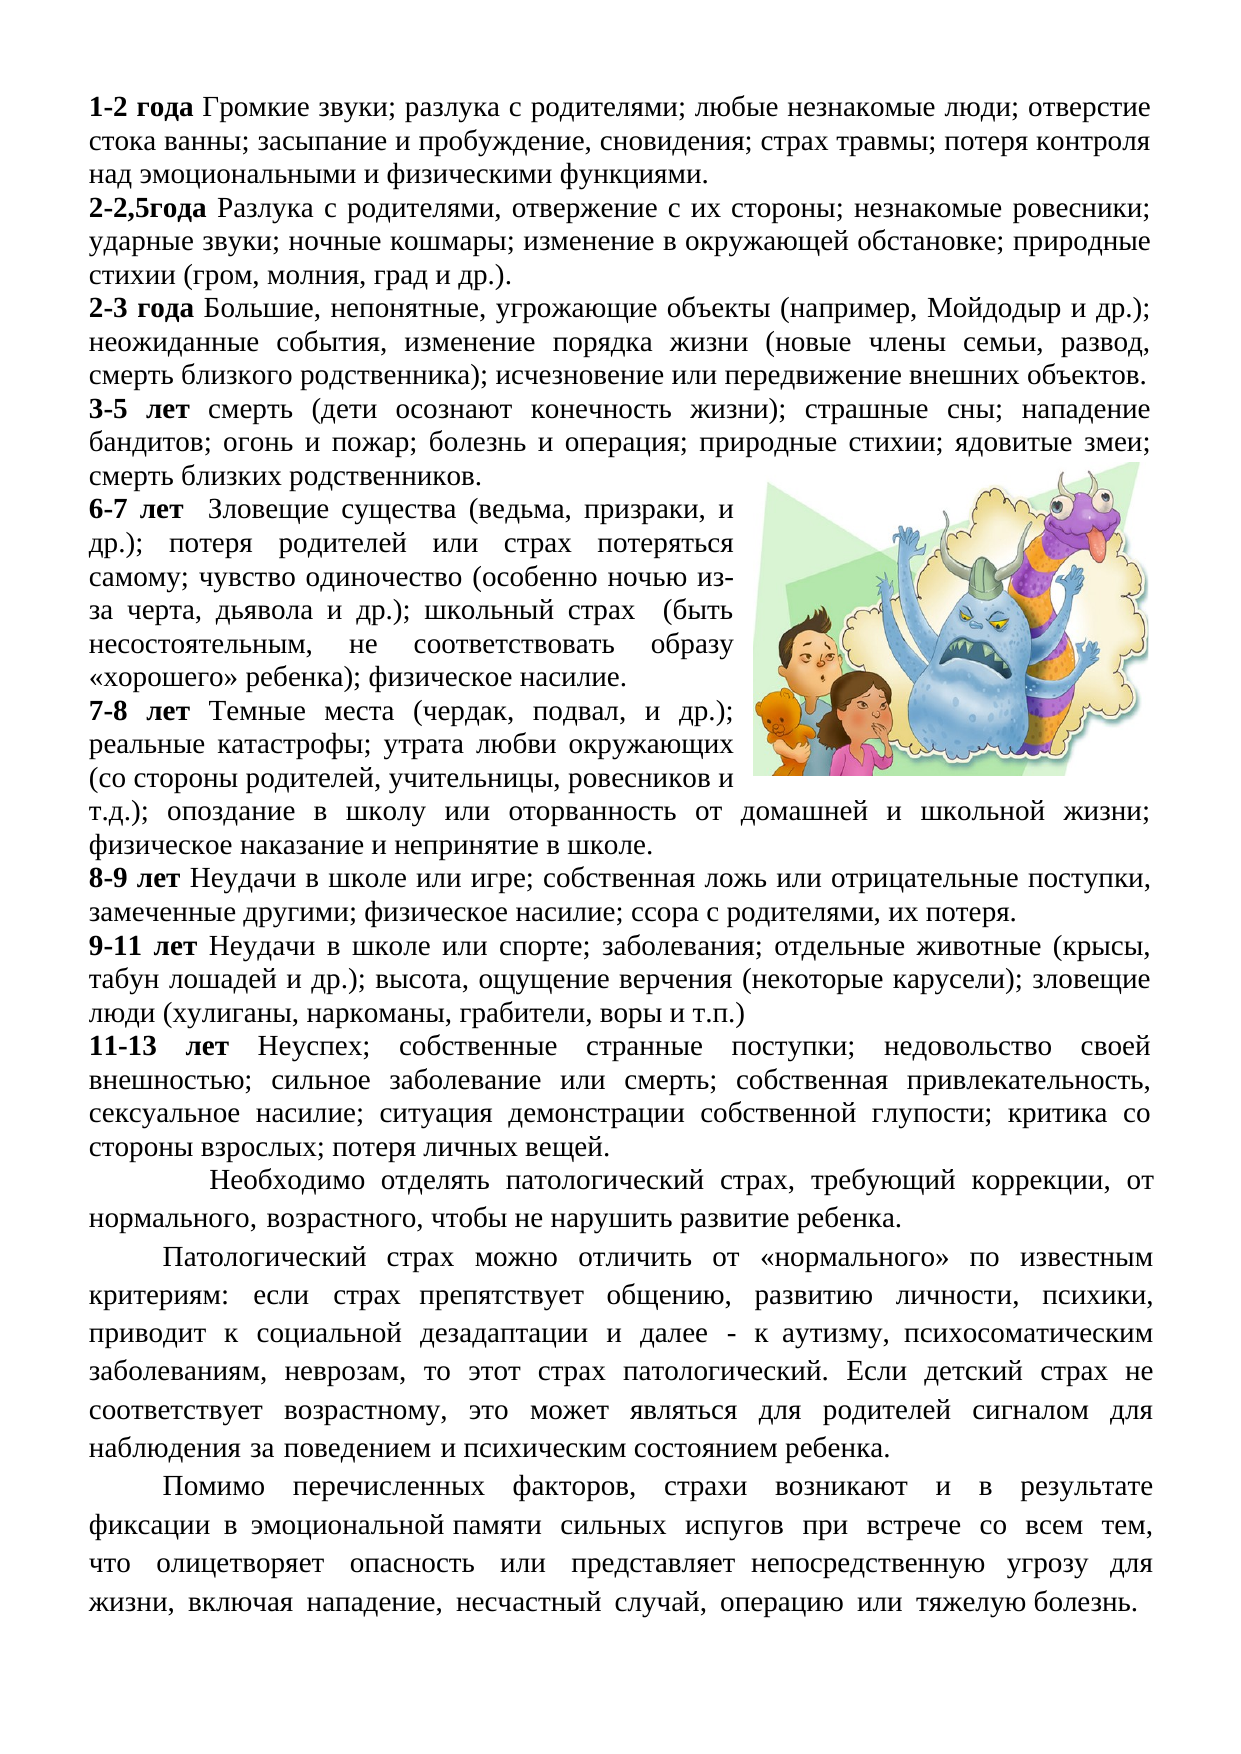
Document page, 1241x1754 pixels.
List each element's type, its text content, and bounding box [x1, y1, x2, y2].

text Патологический страх можно отличить от «нормального» по известным критериям: если страх препятствует общению, развитию личности, психики, приводит к социальной дезадаптации и далее - к аутизму, психосоматическим заболеваниям, неврозам, то этот страх патологический. Если детский страх не соответствует возрастному, это может являться для родителей сигналом для наблюдения за поведением и психическим состоянием ребенка. [89, 1239, 1153, 1463]
text 7-8 лет Темные места (чердак, подвал, и др.); реальные катастрофы; утрата любви окружающих (со стороны родителей, учительницы, ровесников и т.д.); опоздание в школу или оторванность от домашней и школьной жизни; физическое наказание и непринятие в школе. [89, 693, 1152, 861]
text 6-7 лет Зловещие существа (ведьма, призраки, и др.); потеря родителей или страх потеряться самому; чувство одиночество (особенно ночью из-за черта, дьявола и др.); школьный страх (быть несостоятельным, не соответствовать образу «хорошего» ребенка); физическое насилие. [89, 492, 753, 693]
text 11-13 лет Неуспех; собственные странные поступки; недовольство своей внешностью; сильное заболевание или смерть; собственная привлекательность, сексуальное насилие; ситуация демонстрации собственной глупости; критика со стороны взрослых; потеря личных вещей. [89, 1028, 1152, 1162]
text Необходимо отделять патологический страх, требующий коррекции, от нормального, возрастного, чтобы не нарушить развитие ребенка. [89, 1162, 1154, 1234]
text 8-9 лет Неудачи в школе или игре; собственная ложь или отрицательные поступки, замеченные другими; физическое насилие; ссора с родителями, их потеря. [89, 861, 1152, 928]
text 1-2 года Громкие звуки; разлука с родителями; любые незнакомые люди; отверстие стока ванны; засыпание и пробуждение, сновидения; страх травмы; потеря контроля над эмоциональными и физическими функциями. [89, 89, 1152, 190]
text 9-11 лет Неудачи в школе или спорте; заболевания; отдельные животные (крысы, табун лошадей и др.); высота, ощущение верчения (некоторые карусели); зловещие люди (хулиганы, наркоманы, грабители, воры и т.п.) [89, 928, 1152, 1028]
picture [753, 462, 1149, 775]
text 2-2,5года Разлука с родителями, отвержение с их стороны; незнакомые ровесники; ударные звуки; ночные кошмары; изменение в окружающей обстановке; природные стихии (гром, молния, град и др.). [89, 190, 1152, 290]
text 2-3 года Большие, непонятные, угрожающие объекты (например, Мойдодыр и др.); неожиданные события, изменение порядка жизни (новые члены семьи, развод, смерть близкого родственника); исчезновение или передвижение внешних объектов. [89, 290, 1152, 391]
text Помимо перечисленных факторов, страхи возникают и в результате фиксации в эмоциональной памяти сильных испугов при встрече со всем тем, что олицетворяет опасность или представляет непосредственную угрозу для жизни, включая нападение, несчастный случай, операцию или тяжелую болезнь. [89, 1468, 1153, 1617]
text 3-5 лет смерть (дети осознают конечность жизни); страшные сны; нападение бандитов; огонь и пожар; болезнь и операция; природные стихии; ядовитые змеи; смерть близких родственников. [89, 391, 1152, 492]
